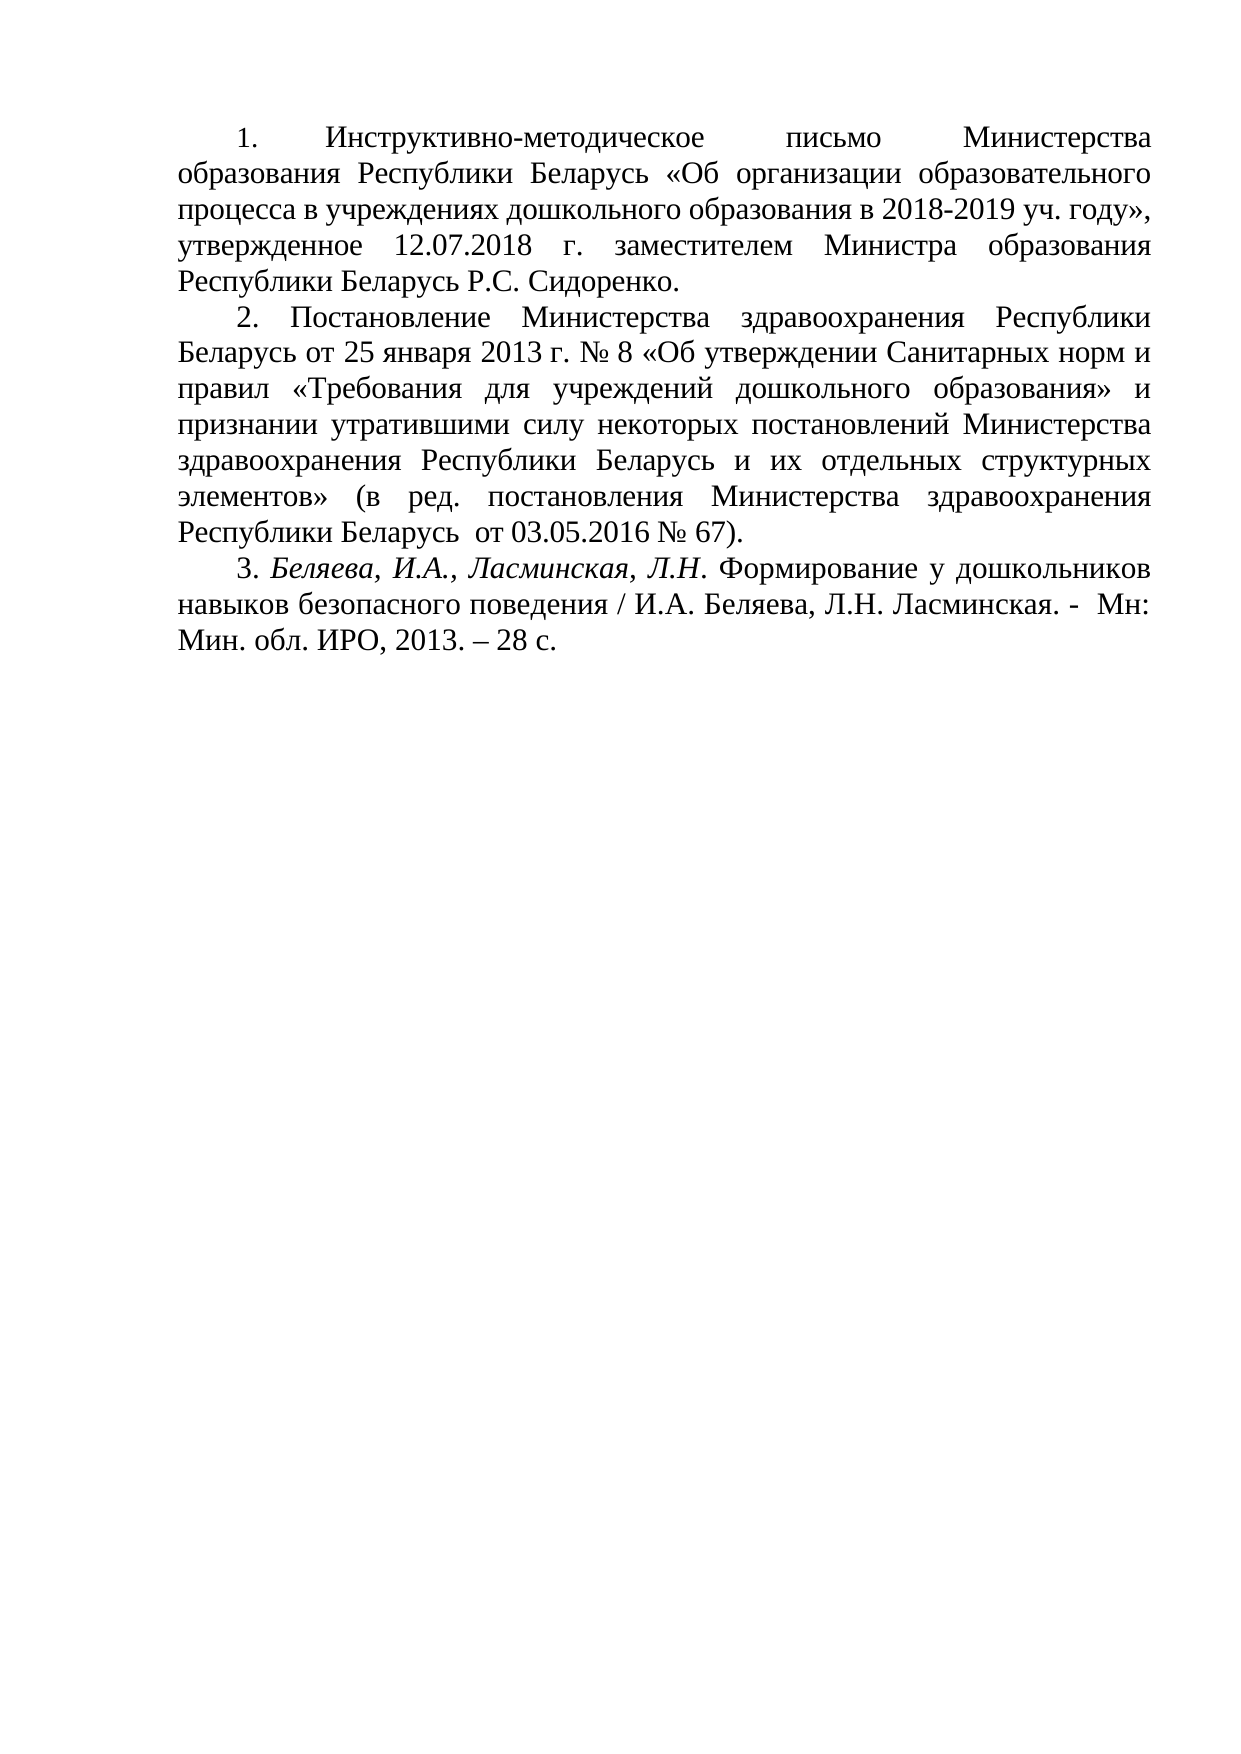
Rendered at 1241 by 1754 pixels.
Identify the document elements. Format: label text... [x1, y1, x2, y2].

text 2. Постановление Министерства здравоохранения Республики Беларусь от 25 января 2013 г. № 8 «Об утверждении Санитарных норм и правил «Требования для учреждений дошкольного образования» и признании утратившими силу некоторых постановлений Министерства здравоохранения Республики Беларусь и их отдельных структурных элементов» (в ред. постановления Министерства здравоохранения Республики Беларусь от 03.05.2016 № 67). [177, 298, 1152, 549]
list Инструктивно-методическое письмо Министерства образования Республики Беларусь «Об организации образовательного процесса в учреждениях дошкольного образования в 2018-2019 уч. году», утвержденное 12.07.2018 г. заместителем Министра образования Республики Беларусь Р.С. Сидоренко. [177, 118, 1152, 298]
text 3. Беляева, И.А., Ласминская, Л.Н. Формирование у дошкольников навыков безопасного поведения / И.А. Беляева, Л.Н. Ласминская. - Мн: Мин. обл. ИРО, 2013. – 28 с. [177, 549, 1152, 657]
